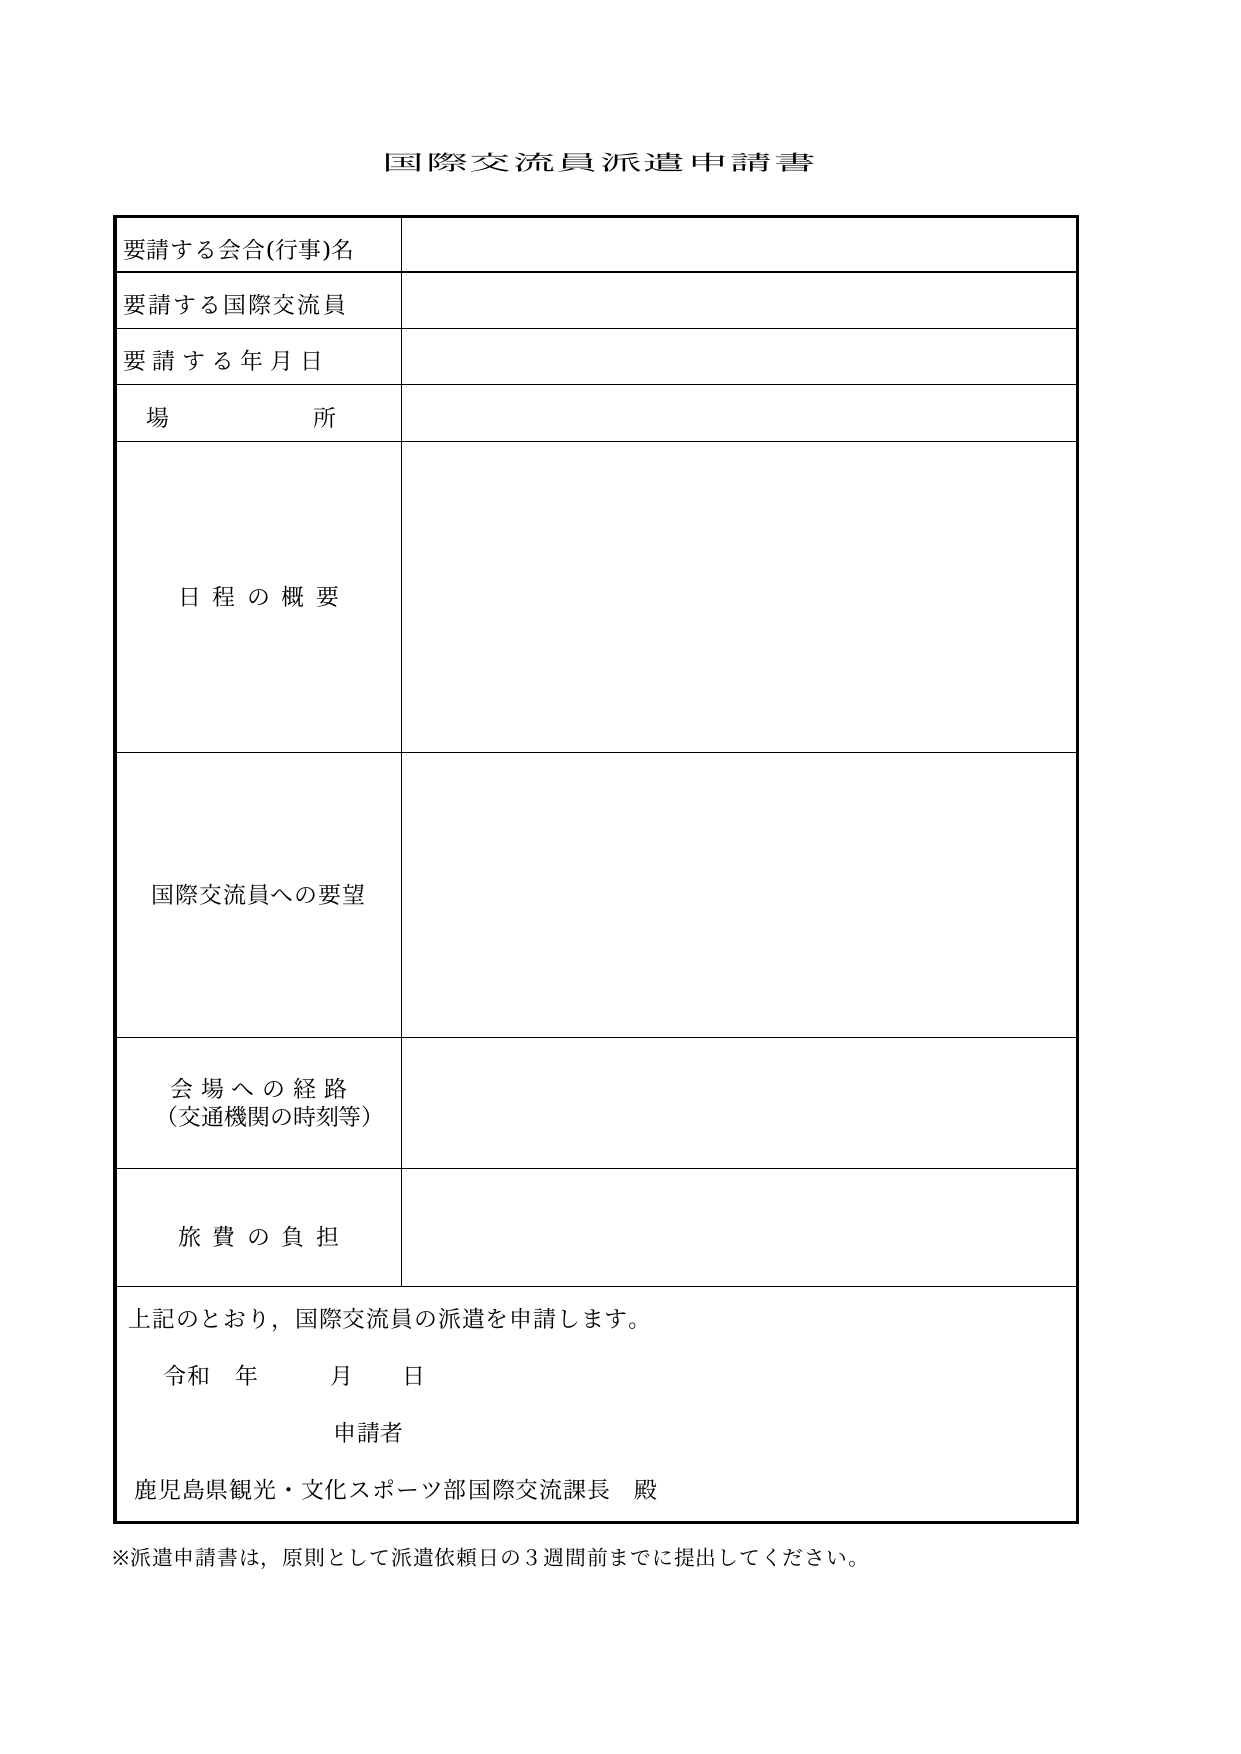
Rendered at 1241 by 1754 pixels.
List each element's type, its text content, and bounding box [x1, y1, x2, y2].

table_cell [402, 329, 1076, 384]
table_cell 場 所 [117, 385, 401, 441]
table_cell 上記のとおり，国際交流員の派遣を申請します。 令和 年 月 日 申請者 鹿児島県観光・文化スポーツ部国際交流課長 殿 [117, 1287, 1076, 1521]
text 国際交流員派遣申請書 [106, 148, 1093, 176]
table_cell 会場への経路 （交通機関の時刻等） [117, 1038, 401, 1168]
table_cell [402, 753, 1076, 1037]
table_header 要請する会合(行事)名 [117, 218, 401, 271]
table_cell [402, 385, 1076, 441]
table_cell [402, 1038, 1076, 1168]
table_cell [402, 1169, 1076, 1286]
table_header [402, 218, 1076, 271]
table_cell [402, 273, 1076, 328]
table_cell 旅費の負担 [117, 1169, 401, 1286]
table_cell 要請する国際交流員 [117, 273, 401, 328]
table_cell [402, 442, 1076, 752]
table_cell 要請する年月日 [117, 329, 401, 384]
table_cell 日程の概要 [117, 442, 401, 752]
text ※派遣申請書は，原則として派遣依頼日の３週間前までに提出してください。 [106, 1542, 1093, 1571]
table_cell 国際交流員への要望 [117, 753, 401, 1037]
